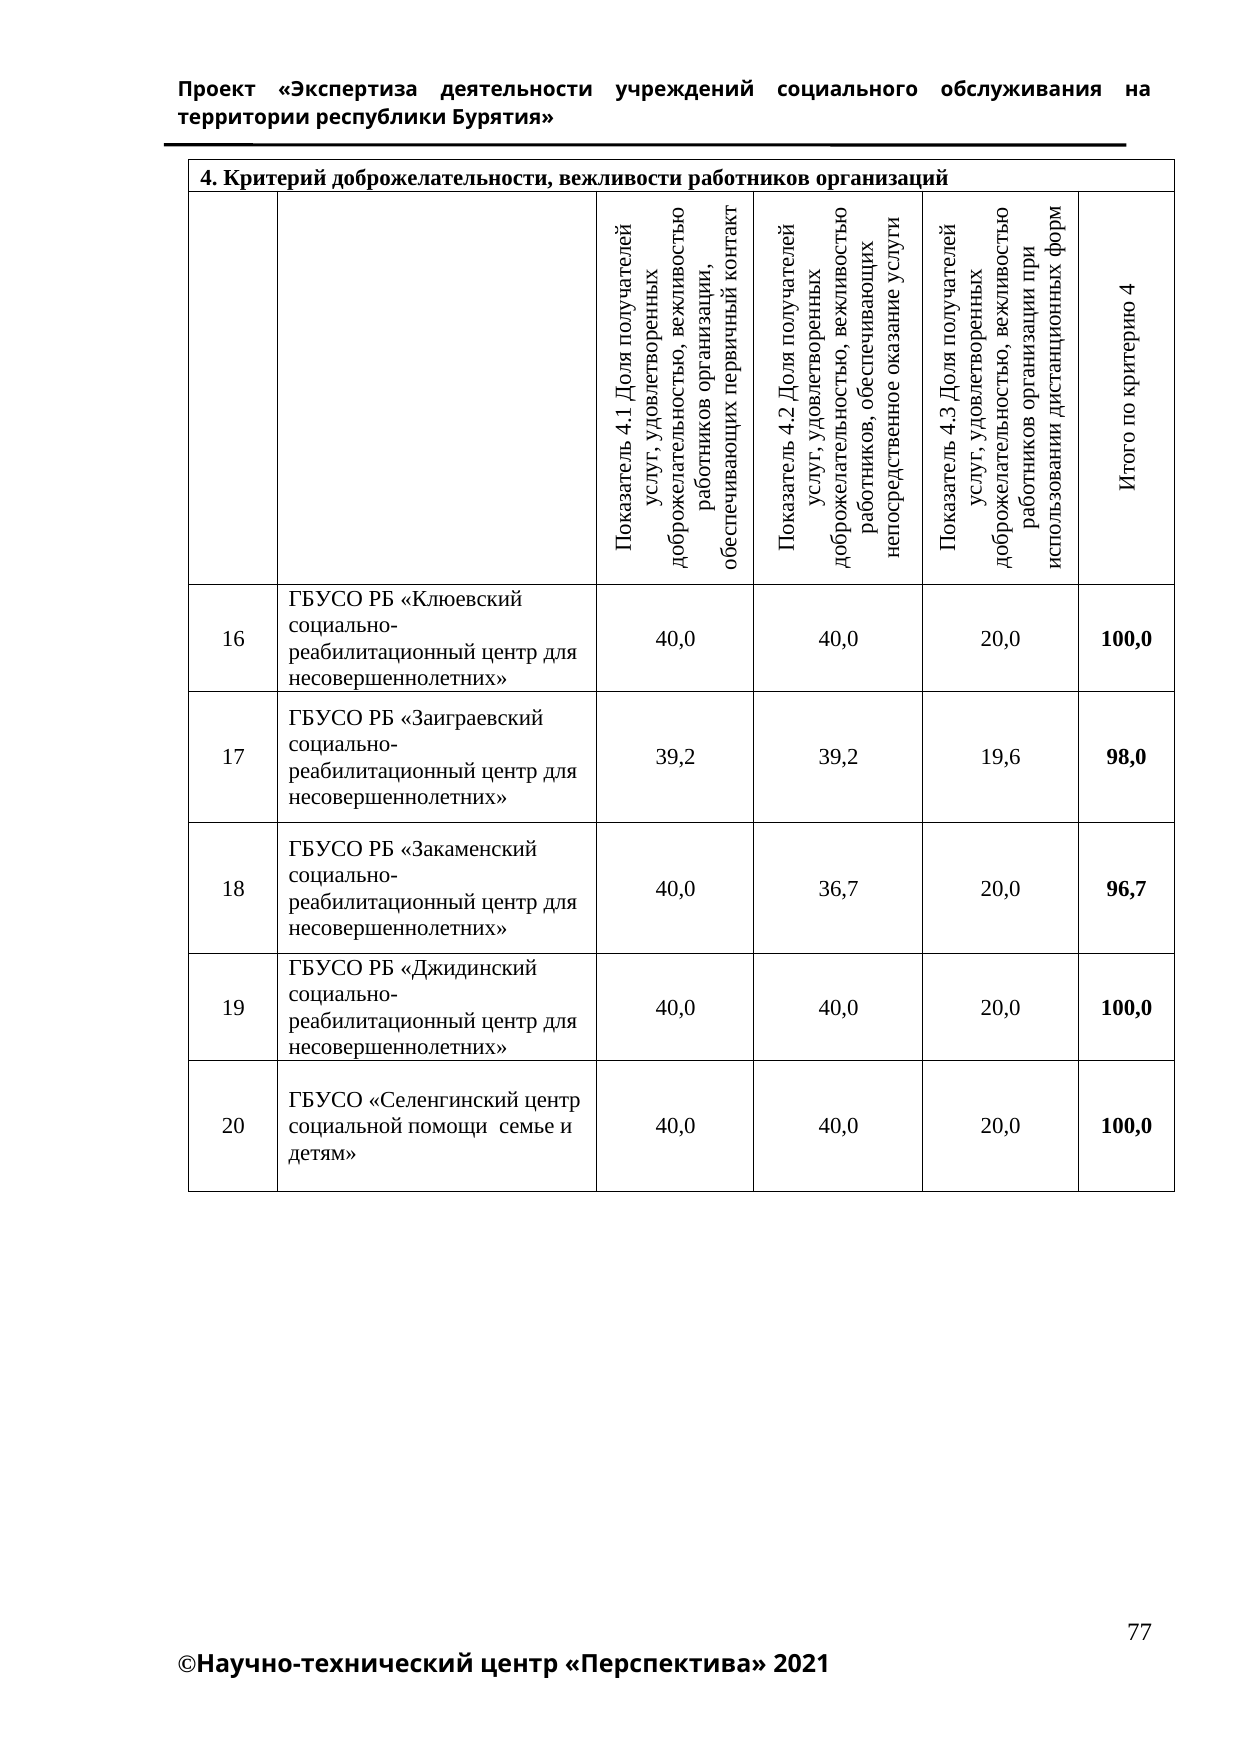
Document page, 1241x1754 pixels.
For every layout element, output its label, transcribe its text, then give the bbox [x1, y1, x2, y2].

table_cell 100,0 [1079, 585, 1174, 691]
table_cell 39,2 [597, 692, 753, 822]
table_cell 20,0 [923, 1061, 1078, 1191]
table_cell 40,0 [597, 585, 753, 691]
table_cell 36,7 [754, 823, 922, 953]
table_cell ГБУСО РБ «Клюевский социально-реабилитационный центр для несовершеннолетних» [278, 585, 596, 691]
table_cell 20,0 [923, 954, 1078, 1059]
table_header 4. Критерий доброжелательности, вежливости работников организаций [189, 160, 1174, 191]
table_cell 20,0 [923, 823, 1078, 953]
table_cell 20,0 [923, 585, 1078, 691]
table_cell 40,0 [597, 954, 753, 1059]
table_cell 100,0 [1079, 954, 1174, 1059]
table_cell Итого по критерию 4 [1079, 192, 1174, 584]
table_cell Показатель 4.1 Доля получателей услуг, удовлетворенных доброжелательностью, вежливостью работников организации, обеспечивающих первичный контакт [597, 192, 753, 584]
table_cell 40,0 [597, 1061, 753, 1191]
table_cell 18 [189, 823, 277, 953]
table_cell [278, 192, 596, 584]
table_cell ГБУСО РБ «Закаменский социально-реабилитационный центр для несовершеннолетних» [278, 823, 596, 953]
table_cell [189, 192, 277, 584]
table_cell ГБУСО РБ «Джидинский социально-реабилитационный центр для несовершеннолетних» [278, 954, 596, 1059]
table_cell 40,0 [754, 585, 922, 691]
table_cell 40,0 [754, 1061, 922, 1191]
table_cell 19 [189, 954, 277, 1059]
table_cell 96,7 [1079, 823, 1174, 953]
table_cell ГБУСО «Селенгинский центр социальной помощи семье и детям» [278, 1061, 596, 1191]
table_cell 100,0 [1079, 1061, 1174, 1191]
table_cell 17 [189, 692, 277, 822]
table_cell Показатель 4.3 Доля получателей услуг, удовлетворенных доброжелательностью, вежливостью работников организации при использовании дистанционных форм взаимодействия [923, 192, 1078, 584]
table_cell 40,0 [597, 823, 753, 953]
table_cell 20 [189, 1061, 277, 1191]
table_cell 39,2 [754, 692, 922, 822]
table_cell 98,0 [1079, 692, 1174, 822]
table_cell ГБУСО РБ «Заиграевский социально-реабилитационный центр для несовершеннолетних» [278, 692, 596, 822]
table_cell Показатель 4.2 Доля получателей услуг, удовлетворенных доброжелательностью, вежливостью работников, обеспечивающих непосредственное оказание услуги [754, 192, 922, 584]
table_cell 40,0 [754, 954, 922, 1059]
table_cell 16 [189, 585, 277, 691]
table_cell 19,6 [923, 692, 1078, 822]
